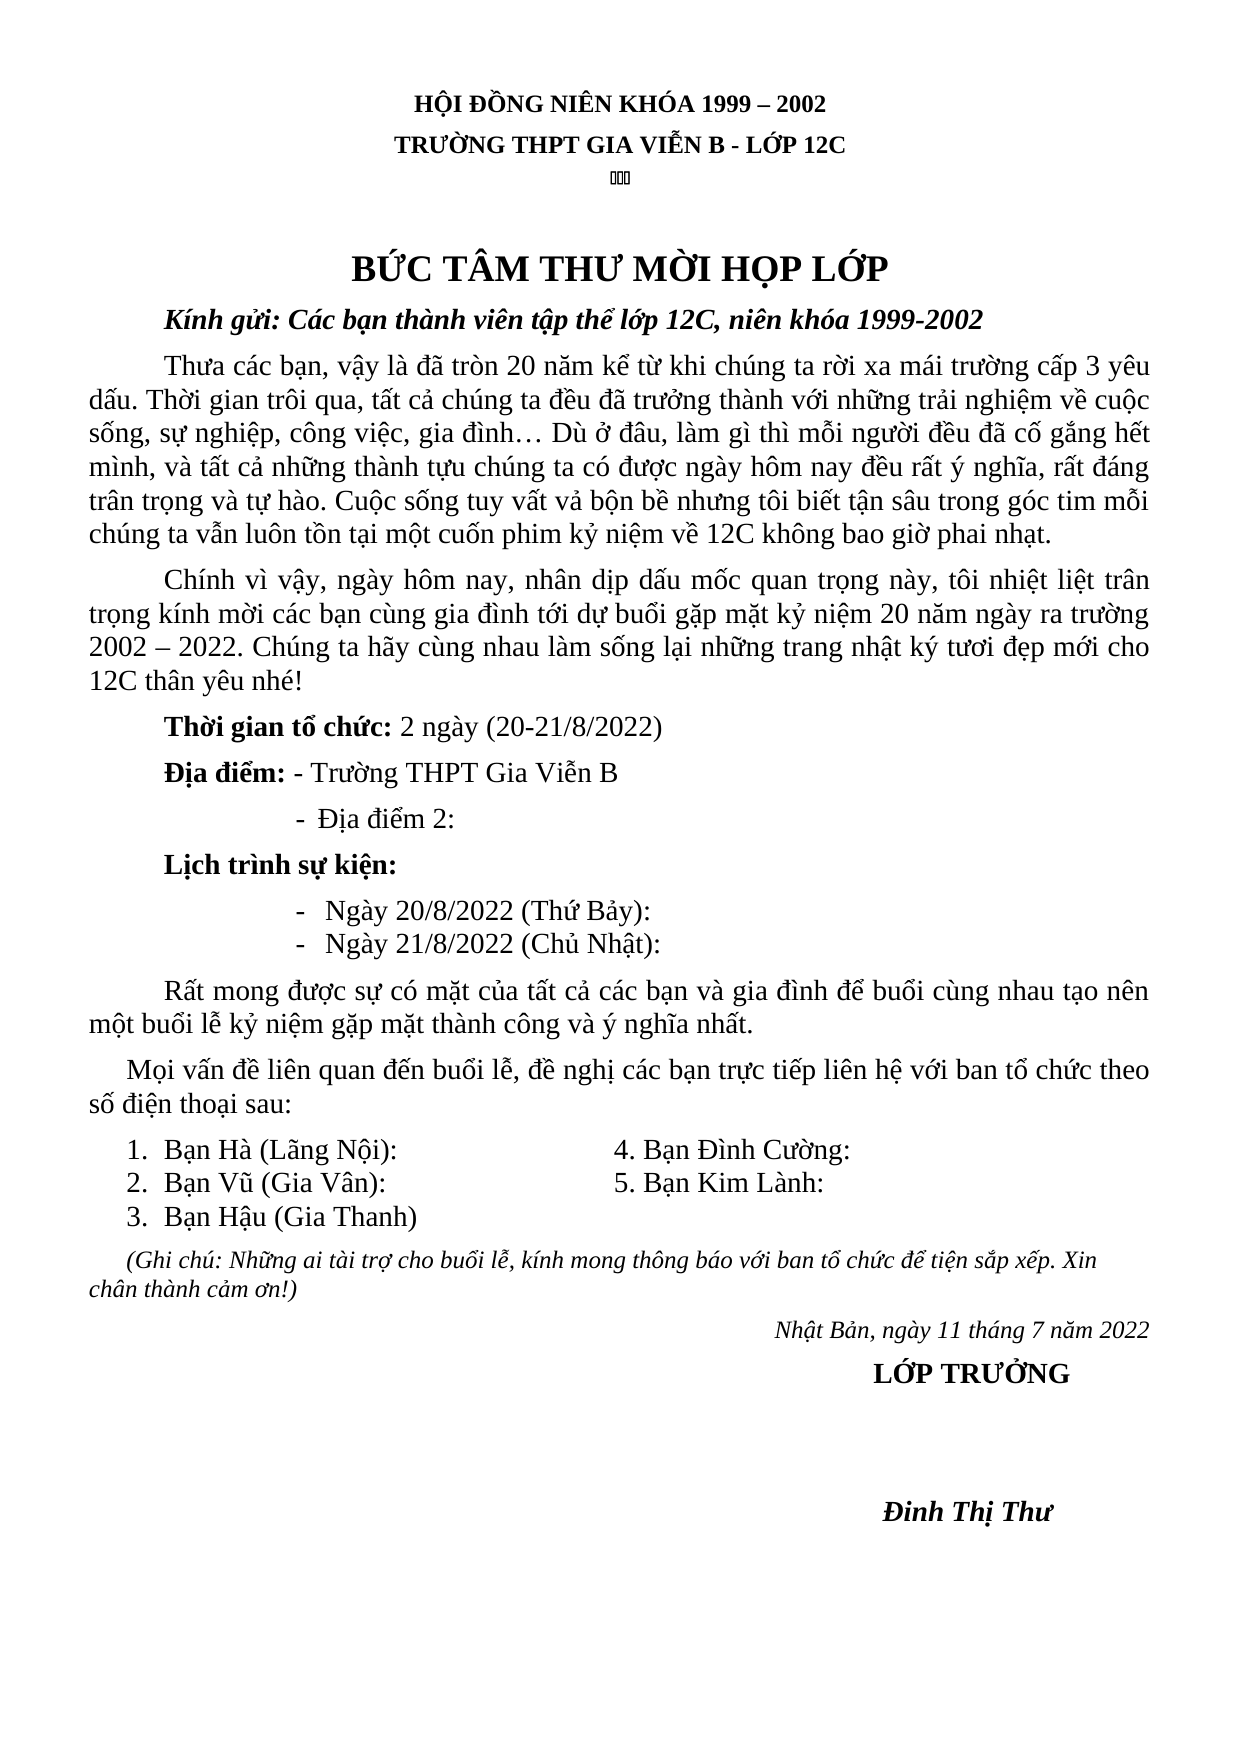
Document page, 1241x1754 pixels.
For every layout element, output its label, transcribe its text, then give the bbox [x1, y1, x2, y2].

text Mọi vấn đề liên quan đến buổi lễ, đề nghị các bạn trực tiếp liên hệ với ban tổ chức theo số điện thoại sau: [89, 1052, 1152, 1119]
text TRƯỜNG THPT GIA VIỄN B - LỚP 12C [89, 130, 1152, 159]
text Địa điểm: - Trường THPT Gia Viễn B [89, 755, 1152, 788]
text Thưa các bạn, vậy là đã tròn 20 năm kể từ khi chúng ta rời xa mái trường cấp 3 yêu dấu. Thời gian trôi qua, tất cả chúng ta đều đã trưởng thành với những trải nghiệm về cuộc sống, sự nghiệp, công việc, gia đình… Dù ở đâu, làm gì thì mỗi người đều đã cố gắng hết mình, và tất cả những thành tựu chúng ta có được ngày hôm nay đều rất ý nghĩa, rất đáng trân trọng và tự hào. Cuộc sống tuy vất vả bộn bề nhưng tôi biết tận sâu trong góc tim mỗi chúng ta vẫn luôn tồn tại một cuốn phim kỷ niệm về 12C không bao giờ phai nhạt. [89, 348, 1152, 550]
text Nhật Bản, ngày 11 tháng 7 năm 2022 [164, 1315, 1152, 1344]
list Bạn Hà (Lãng Nội): 4. Bạn Đình Cường: [126, 1132, 1152, 1165]
text BỨC TÂM THƯ MỜI HỌP LỚP [89, 247, 1152, 290]
list Bạn Vũ (Gia Vân): 5. Bạn Kim Lành: [126, 1165, 1152, 1199]
list Địa điểm 2: [295, 801, 1152, 834]
text Lịch trình sự kiện: [89, 847, 1152, 881]
text Kính gửi: Các bạn thành viên tập thể lớp 12C, niên khóa 1999-2002 [89, 302, 1152, 336]
text LỚP TRƯỞNG [689, 1356, 1152, 1390]
text Chính vì vậy, ngày hôm nay, nhân dịp dấu mốc quan trọng này, tôi nhiệt liệt trân trọng kính mời các bạn cùng gia đình tới dự buổi gặp mặt kỷ niệm 20 năm ngày ra trường 2002 – 2022. Chúng ta hãy cùng nhau làm sống lại những trang nhật ký tươi đẹp mới cho 12C thân yêu nhé! [89, 562, 1152, 696]
list Ngày 21/8/2022 (Chủ Nhật): [295, 927, 1152, 960]
list Ngày 20/8/2022 (Thứ Bảy): [295, 893, 1152, 927]
text Đinh Thị Thư [839, 1494, 1152, 1528]
text (Ghi chú: Những ai tài trợ cho buổi lễ, kính mong thông báo với ban tổ chức để tiện sắp xếp. Xin chân thành cảm ơn!) [89, 1245, 1152, 1302]
text Rất mong được sự có mặt của tất cả các bạn và gia đình để buổi cùng nhau tạo nên một buổi lễ kỷ niệm gặp mặt thành công và ý nghĩa nhất. [89, 973, 1152, 1040]
text Thời gian tổ chức: 2 ngày (20-21/8/2022) [89, 709, 1152, 742]
list Bạn Hậu (Gia Thanh) [126, 1199, 1152, 1232]
text HỘI ĐỒNG NIÊN KHÓA 1999 – 2002 [89, 89, 1152, 117]
